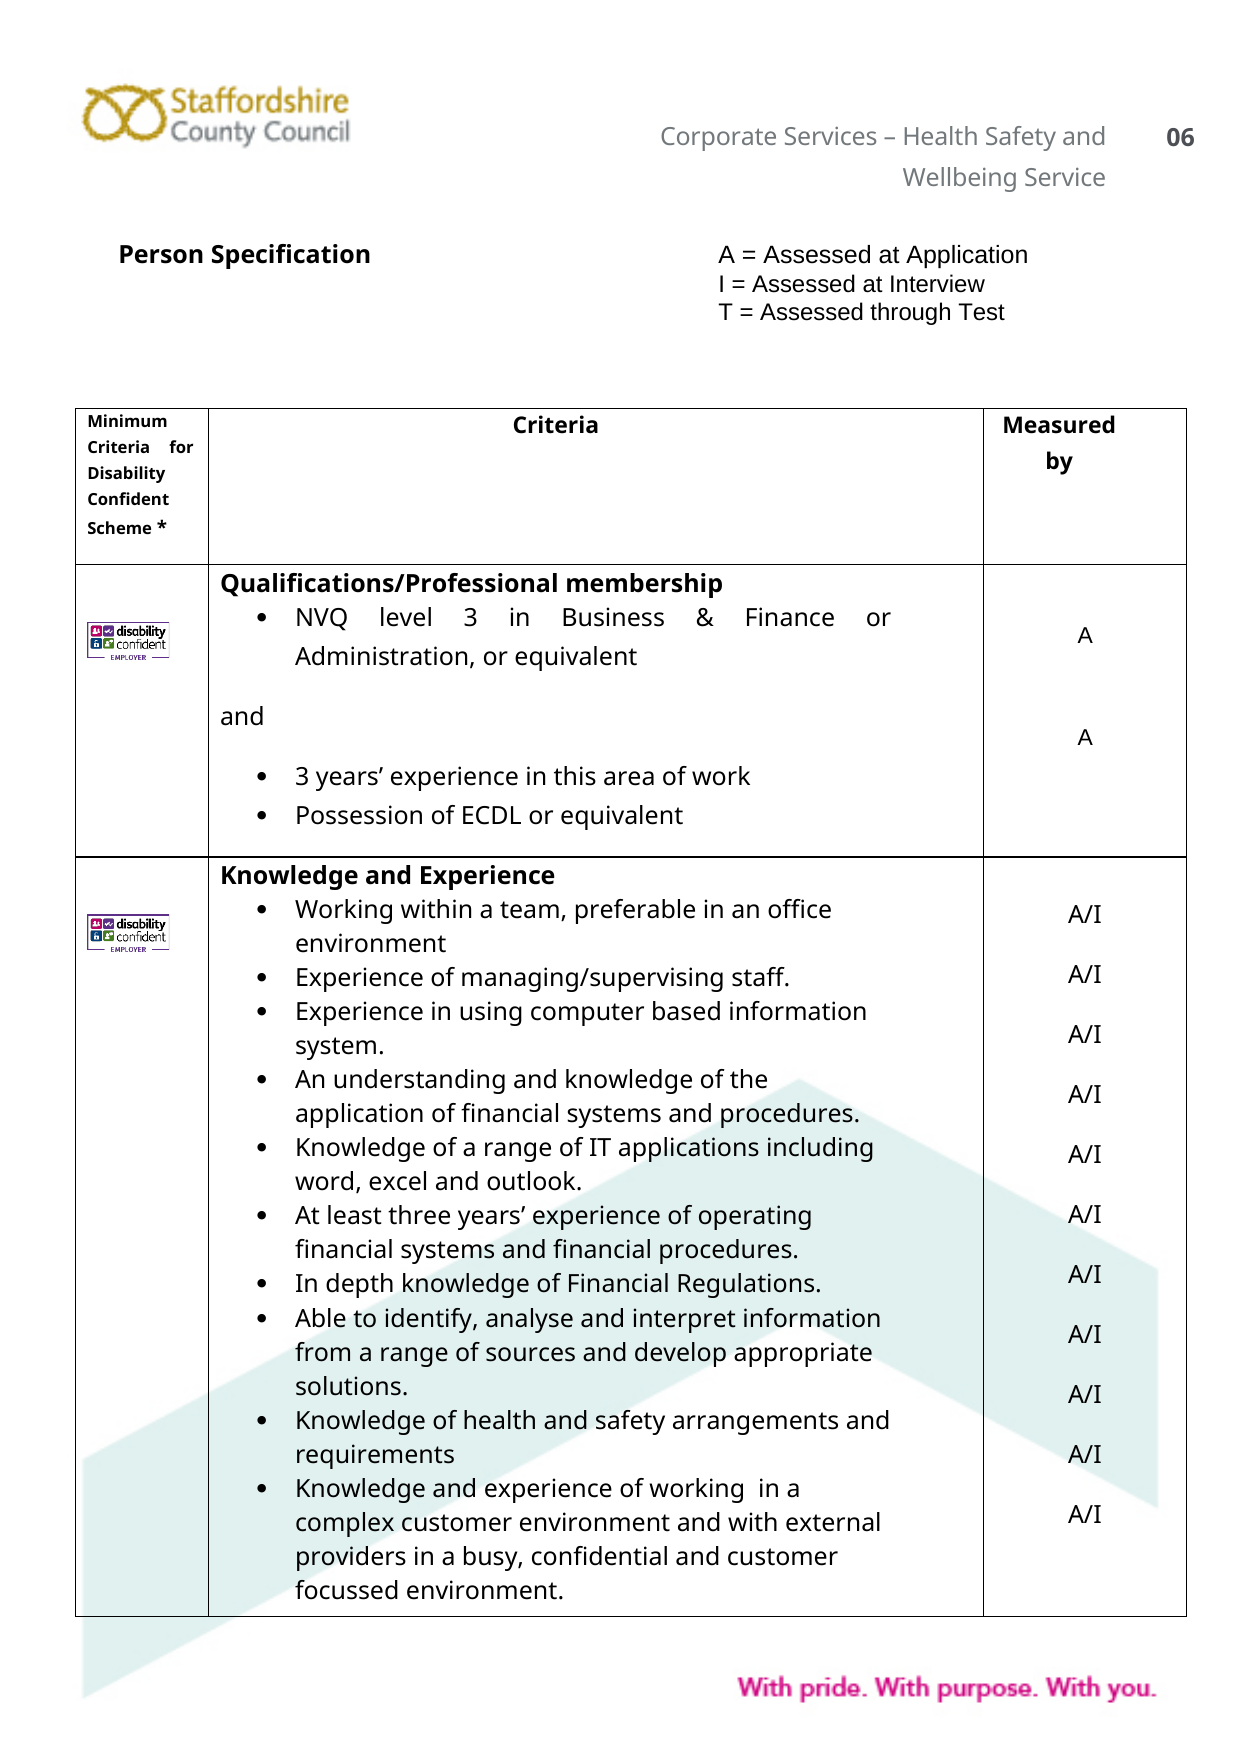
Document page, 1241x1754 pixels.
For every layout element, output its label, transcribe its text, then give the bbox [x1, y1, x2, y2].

text Person Specification A = Assessed at Application [118, 236, 1063, 270]
text T = Assessed through Test [718, 298, 1063, 326]
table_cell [209, 858, 983, 1616]
table_header Measured by [984, 409, 1186, 564]
picture [1, 3, 1240, 1754]
table_header Minimum Criteria for Disability Confident Scheme * [76, 409, 208, 564]
text I = Assessed at Interview [718, 270, 1063, 298]
table_cell [76, 565, 208, 856]
table_cell Qualifications/Professional membership NVQ level 3 in Business & Finance or Administration, or equivalent and 3 years’ experience in this area of work Possession of ECDL or equivalent [209, 565, 983, 856]
table_cell [76, 858, 208, 1616]
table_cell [984, 858, 1186, 1616]
table_header Criteria [209, 409, 983, 564]
table_cell A A [984, 565, 1186, 856]
